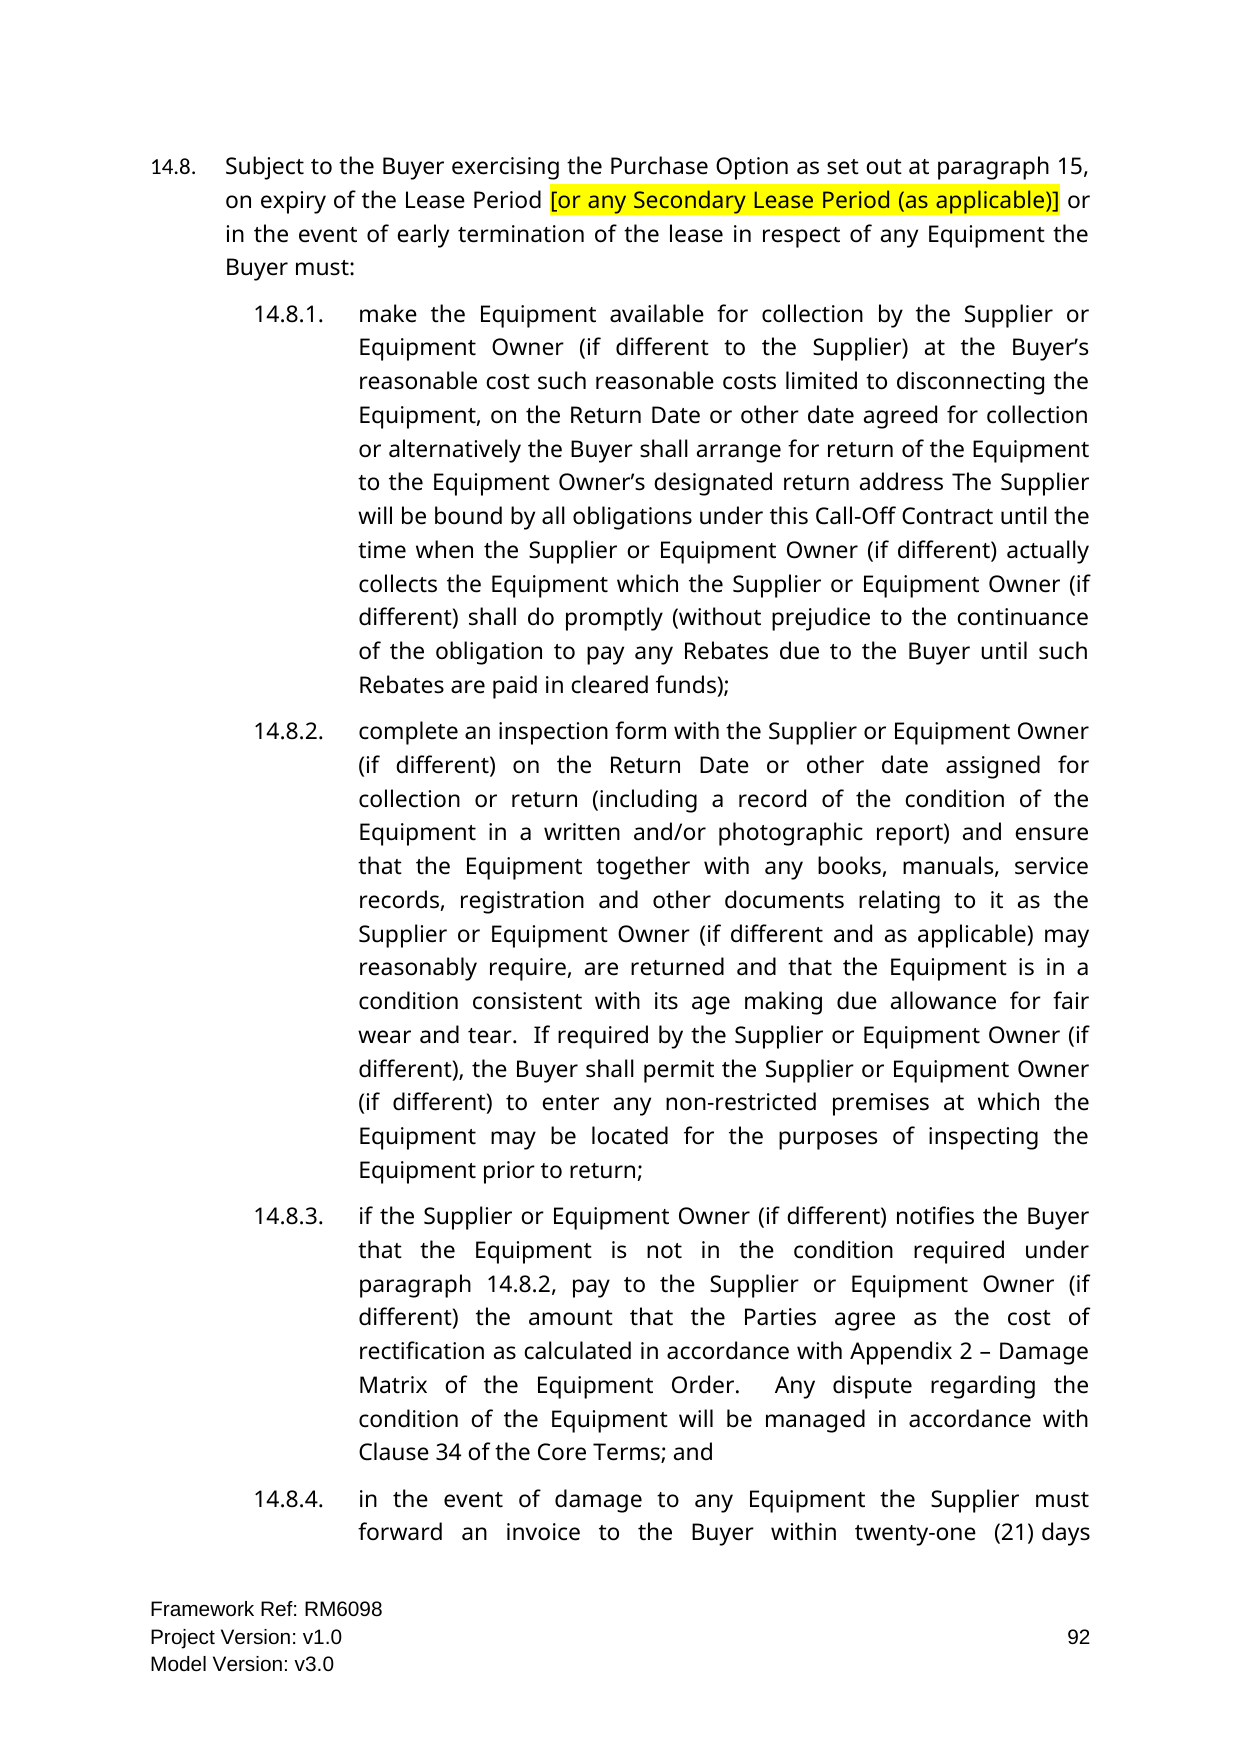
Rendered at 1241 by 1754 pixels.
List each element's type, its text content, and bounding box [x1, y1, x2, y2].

list if the Supplier or Equipment Owner (if different) notifies the Buyer that the Equipment is not in the condition required under paragraph 14.8.2, pay to the Supplier or Equipment Owner (if different) the amount that the Parties agree as the cost of rectification as calculated in accordance with Appendix 2 – Damage Matrix of the Equipment Order. Any dispute regarding the condition of the Equipment will be managed in accordance with Clause 34 of the Core Terms; and [253, 1200, 1090, 1467]
list make the Equipment available for collection by the Supplier or Equipment Owner (if different to the Supplier) at the Buyer’s reasonable cost such reasonable costs limited to disconnecting the Equipment, on the Return Date or other date agreed for collection or alternatively the Buyer shall arrange for return of the Equipment to the Equipment Owner’s designated return address The Supplier will be bound by all obligations under this Call-Off Contract until the time when the Supplier or Equipment Owner (if different) actually collects the Equipment which the Supplier or Equipment Owner (if different) shall do promptly (without prejudice to the continuance of the obligation to pay any Rebates due to the Buyer until such Rebates are paid in cleared funds); [253, 297, 1090, 700]
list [253, 1482, 1090, 1547]
list complete an inspection form with the Supplier or Equipment Owner (if different) on the Return Date or other date assigned for collection or return (including a record of the condition of the Equipment in a written and/or photographic report) and ensure that the Equipment together with any books, manuals, service records, registration and other documents relating to it as the Supplier or Equipment Owner (if different and as applicable) may reasonably require, are returned and that the Equipment is in a condition consistent with its age making due allowance for fair wear and tear. If required by the Supplier or Equipment Owner (if different), the Buyer shall permit the Supplier or Equipment Owner (if different) to enter any non-restricted premises at which the Equipment may be located for the purposes of inspecting the Equipment prior to return; [253, 715, 1090, 1185]
list Subject to the Buyer exercising the Purchase Option as set out at paragraph 15, on expiry of the Lease Period [or any Secondary Lease Period (as applicable)] or in the event of early termination of the lease in respect of any Equipment the Buyer must: [150, 150, 1090, 282]
